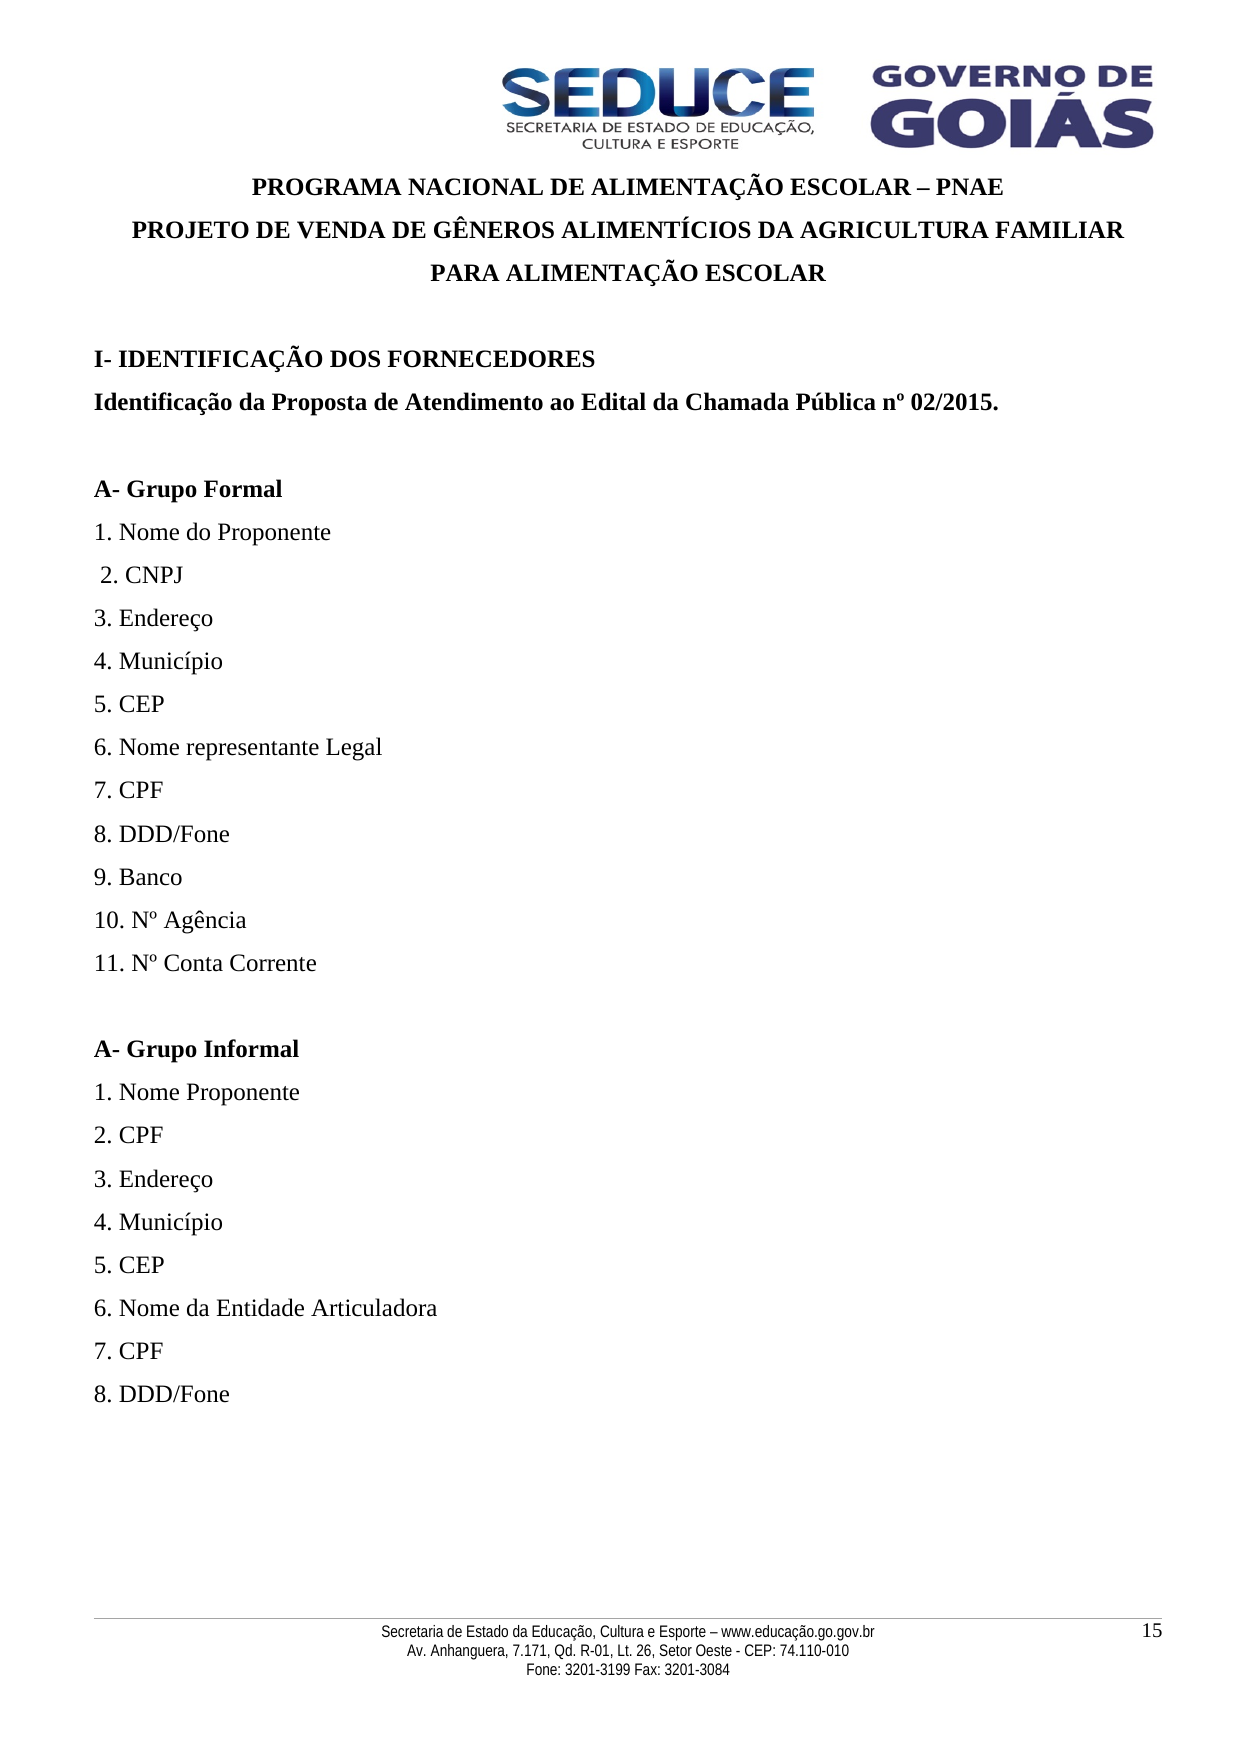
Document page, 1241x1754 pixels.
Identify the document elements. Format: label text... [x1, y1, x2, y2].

text 6. Nome representante Legal [94, 732, 1162, 761]
text 11. Nº Conta Corrente [94, 948, 1162, 977]
text 5. CEP [94, 1250, 1162, 1279]
text A- Grupo Informal [94, 1034, 1162, 1063]
text I- IDENTIFICAÇÃO DOS FORNECEDORES [94, 344, 1162, 373]
text Identificação da Proposta de Atendimento ao Edital da Chamada Pública nº 02/2015. [94, 387, 1162, 416]
text 8. DDD/Fone [94, 1379, 1162, 1408]
text PROGRAMA NACIONAL DE ALIMENTAÇÃO ESCOLAR – PNAE [94, 172, 1162, 201]
text PROJETO DE VENDA DE GÊNEROS ALIMENTÍCIOS DA AGRICULTURA FAMILIAR PARA ALIMENTAÇÃO ESCOLAR [94, 215, 1162, 287]
text 8. DDD/Fone [94, 819, 1162, 847]
picture [501, 59, 1163, 158]
text 3. Endereço [94, 1164, 1162, 1192]
text 6. Nome da Entidade Articuladora [94, 1293, 1162, 1322]
text 5. CEP [94, 689, 1162, 718]
text 10. Nº Agência [94, 905, 1162, 934]
text 1. Nome do Proponente [94, 517, 1162, 546]
text 9. Banco [94, 862, 1162, 891]
text 3. Endereço [94, 603, 1162, 632]
text A- Grupo Formal [94, 474, 1162, 502]
text 1. Nome Proponente [94, 1077, 1162, 1106]
text 2. CPF [94, 1121, 1162, 1149]
text 7. CPF [94, 1336, 1162, 1365]
text 4. Município [94, 1207, 1162, 1236]
text 4. Município [94, 646, 1162, 675]
text 2. CNPJ [94, 560, 1162, 589]
text 7. CPF [94, 776, 1162, 804]
